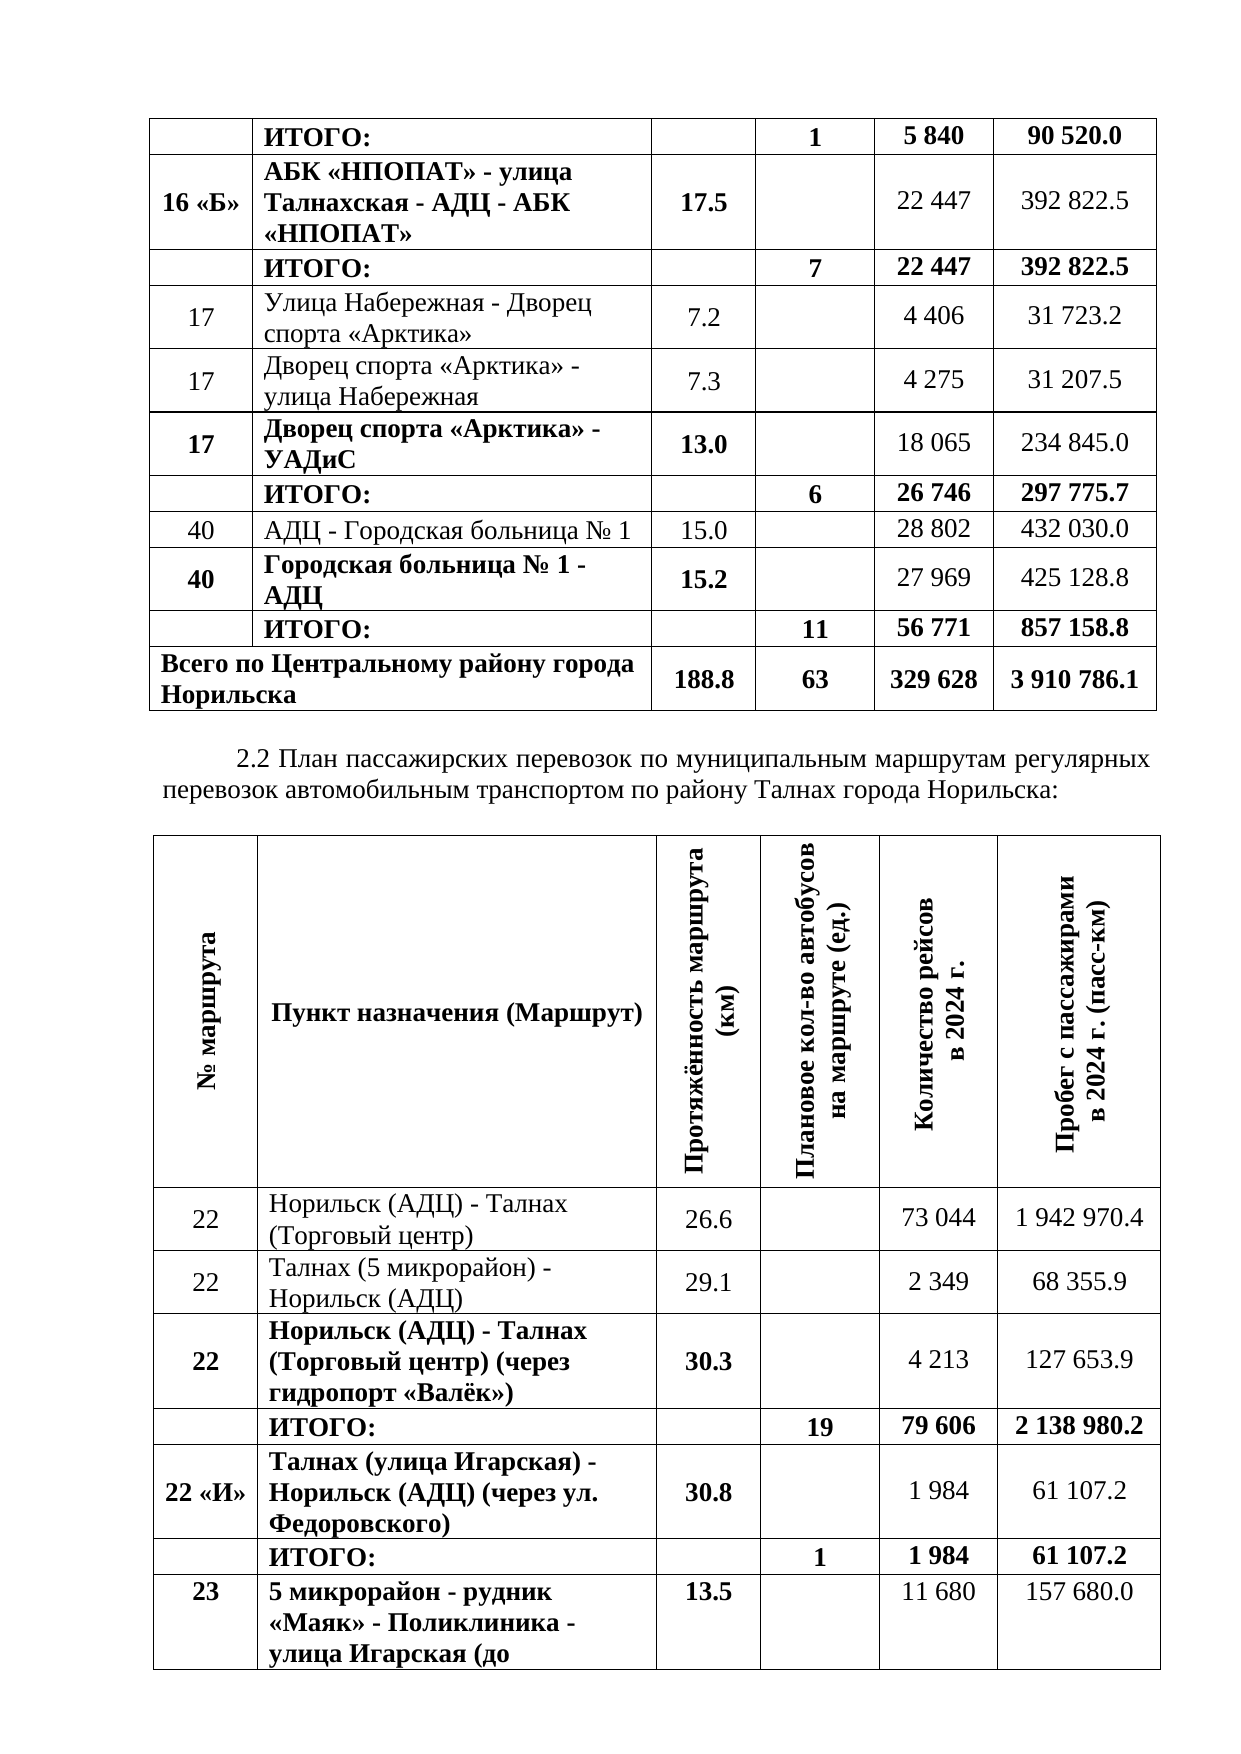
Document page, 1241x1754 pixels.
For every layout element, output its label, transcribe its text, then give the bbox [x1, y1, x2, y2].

table_header Пробег с пассажирами в 2024 г. (пасс-км) [998, 836, 1160, 1187]
table_cell 6 [756, 476, 874, 511]
table_cell 17 [150, 349, 252, 411]
table_cell 22 447 [875, 250, 993, 285]
text 2.2 План пассажирских перевозок по муниципальным маршрутам регулярных перевозок автомобильным транспортом по району Талнах города Норильска: [162, 742, 1152, 804]
table_cell 19 [761, 1409, 879, 1444]
table_cell 188.8 [652, 647, 755, 709]
table_cell [761, 1445, 879, 1538]
table_cell 234 845.0 [994, 413, 1156, 475]
table_cell ИТОГО: [253, 476, 651, 511]
table_cell 15.2 [652, 548, 755, 610]
table_cell [756, 155, 874, 249]
table_cell 1 [761, 1539, 879, 1574]
table_cell 68 355.9 [998, 1251, 1160, 1313]
table_cell 432 030.0 [994, 512, 1156, 547]
table_cell 3 910 786.1 [994, 647, 1156, 709]
table_cell 7 [756, 250, 874, 285]
table_cell 26.6 [657, 1188, 760, 1250]
table_cell 4 275 [875, 349, 993, 411]
table_cell Всего по Центральному району города Норильска [150, 647, 651, 709]
table_cell Городская больница № 1 - АДЦ [253, 548, 651, 610]
table_cell [154, 1409, 257, 1444]
table_cell 17 [150, 413, 252, 475]
table_cell [150, 611, 252, 646]
table_cell 392 822.5 [994, 250, 1156, 285]
table_cell 1 942 970.4 [998, 1188, 1160, 1250]
table_cell [756, 512, 874, 547]
table_cell [652, 611, 755, 646]
table_cell [761, 1188, 879, 1250]
table_cell [761, 1251, 879, 1313]
table_cell Улица Набережная - Дворец спорта «Арктика» [253, 286, 651, 348]
table_cell 127 653.9 [998, 1314, 1160, 1408]
table_cell 392 822.5 [994, 155, 1156, 249]
table_header № маршрута [154, 836, 257, 1187]
table_cell 17.5 [652, 155, 755, 249]
table_cell [756, 349, 874, 411]
table_cell 11 680 [880, 1575, 997, 1669]
table_cell 61 107.2 [998, 1539, 1160, 1574]
table_cell [761, 1575, 879, 1669]
table_cell [657, 1409, 760, 1444]
table_cell [652, 250, 755, 285]
table_cell 5 840 [875, 119, 993, 154]
table_cell [756, 286, 874, 348]
table_cell 297 775.7 [994, 476, 1156, 511]
table_cell 22 «И» [154, 1445, 257, 1538]
table_cell АБК «НПОПАТ» - улица Талнахская - АДЦ - АБК «НПОПАТ» [253, 155, 651, 249]
table_cell 13.0 [652, 413, 755, 475]
table_cell ИТОГО: [258, 1409, 656, 1444]
table_cell 157 680.0 [998, 1575, 1160, 1669]
table_cell [150, 250, 252, 285]
table_cell ИТОГО: [253, 119, 651, 154]
table_cell ИТОГО: [253, 611, 651, 646]
table_cell 27 969 [875, 548, 993, 610]
table_cell [652, 119, 755, 154]
table_cell ИТОГО: [258, 1539, 656, 1574]
table_cell 16 «Б» [150, 155, 252, 249]
table_cell [154, 1539, 257, 1574]
table_cell Талнах (улица Игарская) - Норильск (АДЦ) (через ул. Федоровского) [258, 1445, 656, 1538]
table_header Протяжённость маршрута (км) [657, 836, 760, 1187]
table_cell 13.5 [657, 1575, 760, 1669]
table_cell 90 520.0 [994, 119, 1156, 154]
table_cell 1 984 [880, 1445, 997, 1538]
table_cell 329 628 [875, 647, 993, 709]
table_cell 4 406 [875, 286, 993, 348]
table_cell 31 207.5 [994, 349, 1156, 411]
table_cell 7.3 [652, 349, 755, 411]
table_cell 40 [150, 512, 252, 547]
table_cell [150, 476, 252, 511]
table_cell 79 606 [880, 1409, 997, 1444]
table_cell 1 [756, 119, 874, 154]
table_cell 40 [150, 548, 252, 610]
table_header Количество рейсов в 2024 г. [880, 836, 997, 1187]
table_cell 18 065 [875, 413, 993, 475]
table_cell 17 [150, 286, 252, 348]
table_cell Норильск (АДЦ) - Талнах (Торговый центр) (через гидропорт «Валёк») [258, 1314, 656, 1408]
table_cell 4 213 [880, 1314, 997, 1408]
table_cell 22 [154, 1188, 257, 1250]
table_cell 7.2 [652, 286, 755, 348]
table_cell ИТОГО: [253, 250, 651, 285]
table_cell 31 723.2 [994, 286, 1156, 348]
table_cell 2 138 980.2 [998, 1409, 1160, 1444]
table_cell 56 771 [875, 611, 993, 646]
table_cell 425 128.8 [994, 548, 1156, 610]
table_cell 28 802 [875, 512, 993, 547]
table_cell Талнах (5 микрорайон) - Норильск (АДЦ) [258, 1251, 656, 1313]
table_cell 73 044 [880, 1188, 997, 1250]
table_cell Дворец спорта «Арктика» - УАДиС [253, 413, 651, 475]
table_cell 63 [756, 647, 874, 709]
table_cell Норильск (АДЦ) - Талнах (Торговый центр) [258, 1188, 656, 1250]
table_header Плановое кол-во автобусов на маршруте (ед.) [761, 836, 879, 1187]
table_cell 11 [756, 611, 874, 646]
table_cell [652, 476, 755, 511]
table_cell 29.1 [657, 1251, 760, 1313]
table_cell Дворец спорта «Арктика» - улица Набережная [253, 349, 651, 411]
table_cell 22 [154, 1251, 257, 1313]
table_cell 26 746 [875, 476, 993, 511]
table_cell АДЦ - Городская больница № 1 [253, 512, 651, 547]
table_cell 22 [154, 1314, 257, 1408]
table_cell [258, 1575, 656, 1669]
table_cell [756, 548, 874, 610]
table_cell [657, 1539, 760, 1574]
table_cell 61 107.2 [998, 1445, 1160, 1538]
table_cell 1 984 [880, 1539, 997, 1574]
table_cell 15.0 [652, 512, 755, 547]
table_cell [761, 1314, 879, 1408]
table_header Пункт назначения (Маршрут) [258, 836, 656, 1187]
table_cell 23 [154, 1575, 257, 1669]
table_cell 30.3 [657, 1314, 760, 1408]
table_cell 22 447 [875, 155, 993, 249]
table_cell 30.8 [657, 1445, 760, 1538]
table_cell [150, 119, 252, 154]
table_cell [756, 413, 874, 475]
table_cell 857 158.8 [994, 611, 1156, 646]
table_cell 2 349 [880, 1251, 997, 1313]
